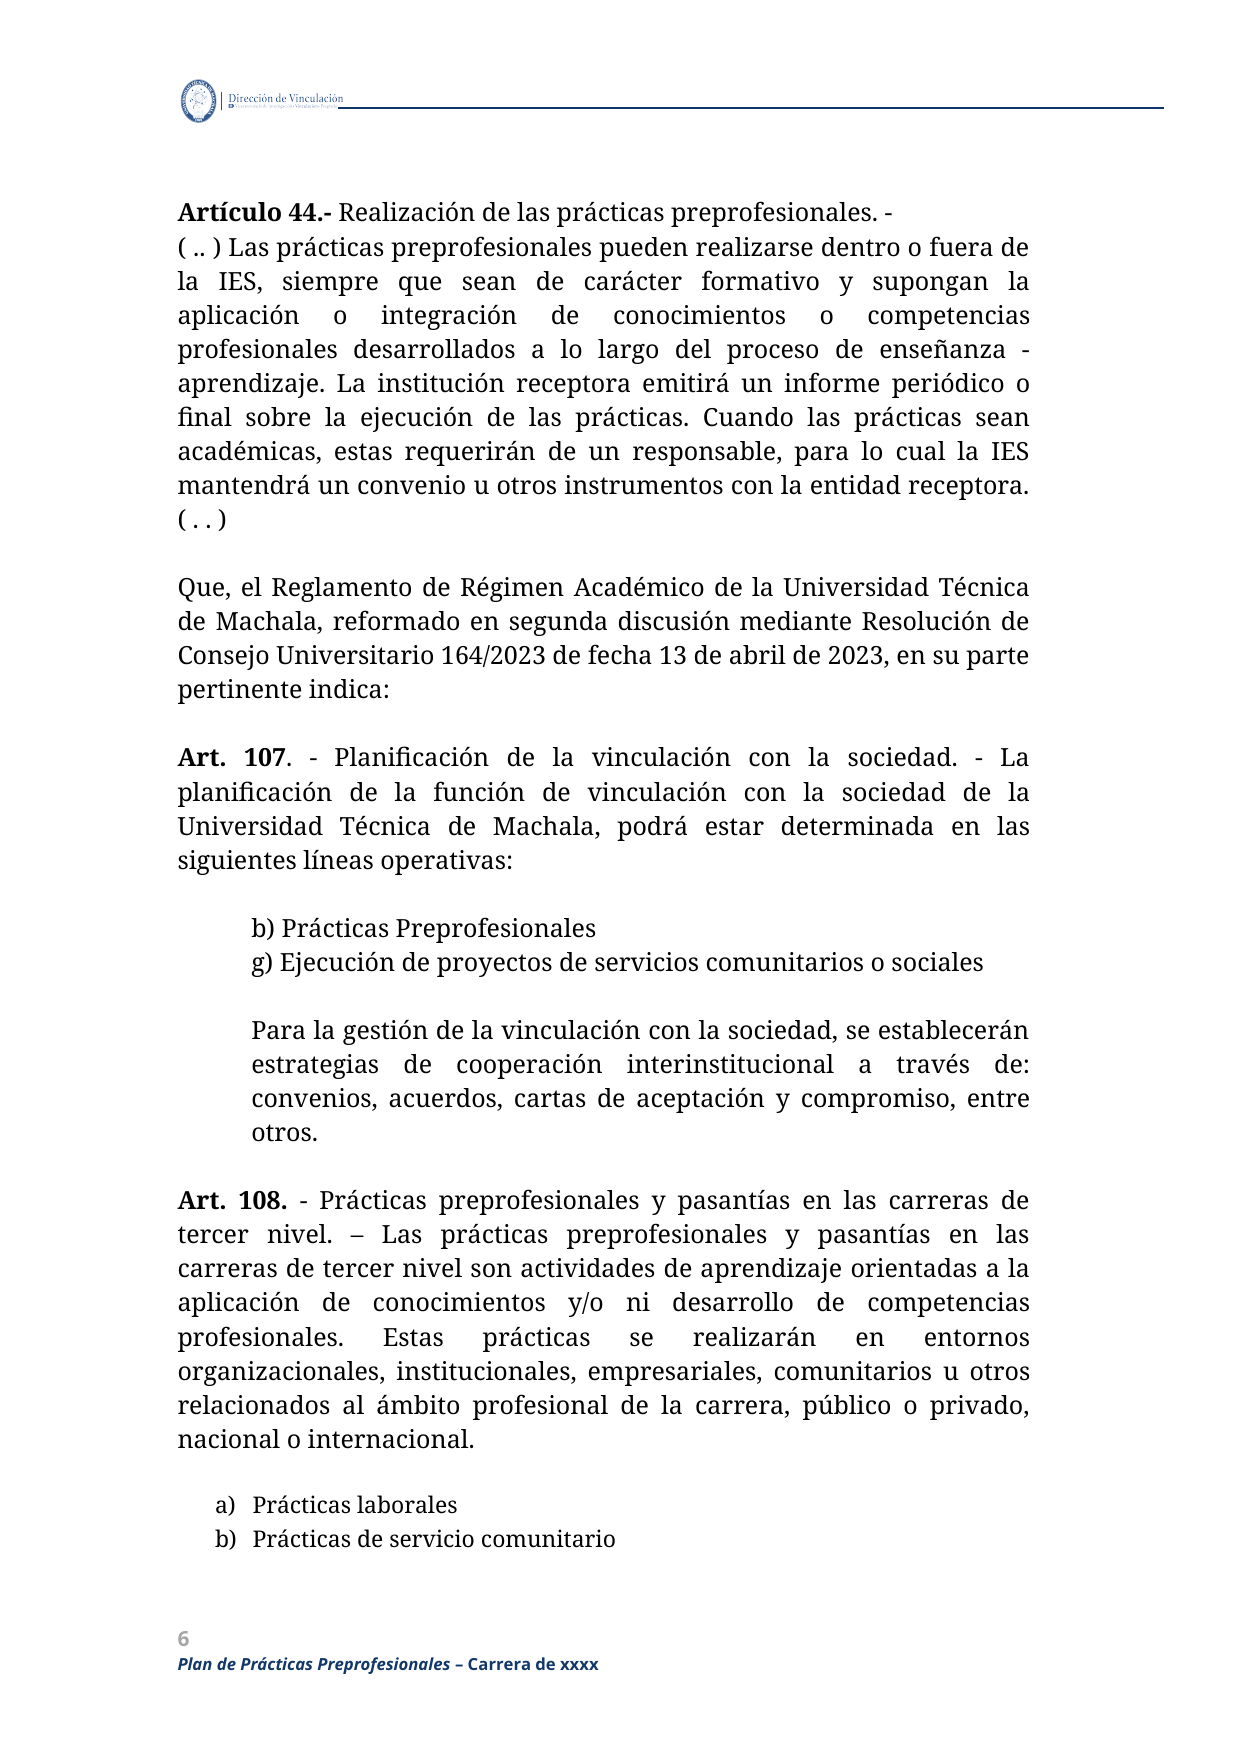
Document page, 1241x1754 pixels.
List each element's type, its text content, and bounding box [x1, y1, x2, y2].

text Art. 108. - Prácticas preprofesionales y pasantías en las carreras de tercer nivel. – Las prácticas preprofesionales y pasantías en las carreras de tercer nivel son actividades de aprendizaje orientadas a la aplicación de conocimientos y/o ni desarrollo de competencias profesionales. Estas prácticas se realizarán en entornos organizacionales, institucionales, empresariales, comunitarios u otros relacionados al ámbito profesional de la carrera, público o privado, nacional o internacional. [177, 1183, 1031, 1455]
text b) Prácticas Preprofesionales [251, 910, 1031, 944]
text Art. 107. - Planificación de la vinculación con la sociedad. - La planificación de la función de vinculación con la sociedad de la Universidad Técnica de Machala, podrá estar determinada en las siguientes líneas operativas: [177, 740, 1031, 876]
list Prácticas laborales [215, 1489, 1031, 1521]
text Que, el Reglamento de Régimen Académico de la Universidad Técnica de Machala, reformado en segunda discusión mediante Resolución de Consejo Universitario 164/2023 de fecha 13 de abril de 2023, en su parte pertinente indica: [177, 570, 1031, 706]
text Artículo 44.- Realización de las prácticas preprofesionales. - [177, 195, 1031, 229]
list Prácticas de servicio comunitario [215, 1523, 1031, 1554]
text Para la gestión de la vinculación con la sociedad, se establecerán estrategias de cooperación interinstitucional a través de: convenios, acuerdos, cartas de aceptación y compromiso, entre otros. [251, 1013, 1031, 1149]
text ( .. ) Las prácticas preprofesionales pueden realizarse dentro o fuera de la IES, siempre que sean de carácter formativo y supongan la aplicación o integración de conocimientos o competencias profesionales desarrollados a lo largo del proceso de enseñanza - aprendizaje. La institución receptora emitirá un informe periódico o final sobre la ejecución de las prácticas. Cuando las prácticas sean académicas, estas requerirán de un responsable, para lo cual la IES mantendrá un convenio u otros instrumentos con la entidad receptora. ( . . ) [177, 229, 1031, 536]
text g) Ejecución de proyectos de servicios comunitarios o sociales [251, 944, 1031, 978]
picture [177, 73, 360, 127]
